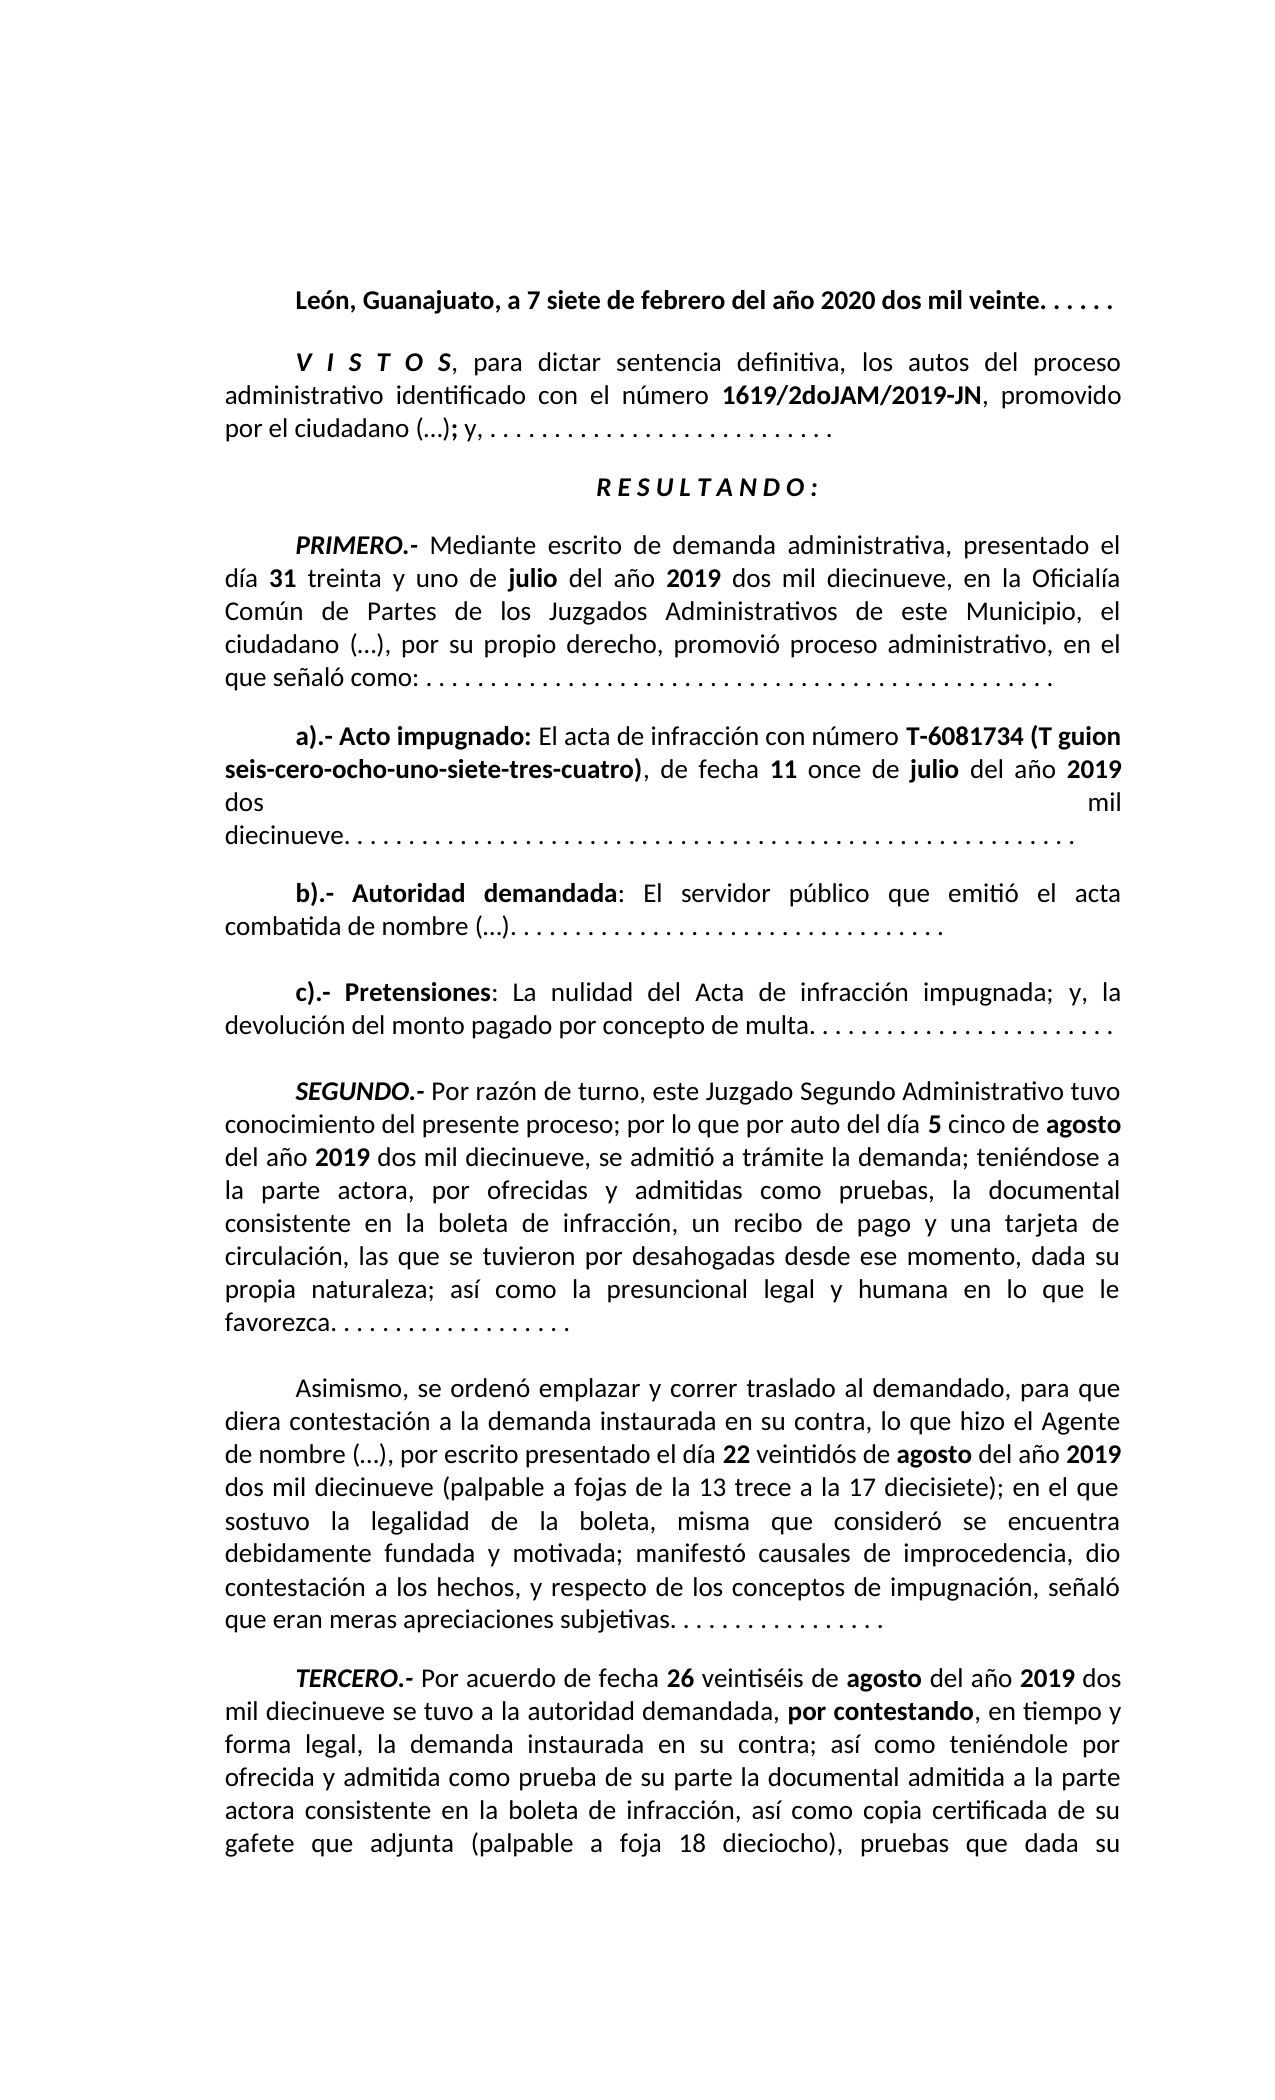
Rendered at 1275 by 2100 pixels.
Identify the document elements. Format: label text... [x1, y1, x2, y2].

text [224, 1661, 1121, 1859]
text V I S T O S, para dictar sentencia definitiva, los autos del proceso administrativo identificado con el número 1619/2doJAM/2019-JN, promovido por el ciudadano (…); y, . . . . . . . . . . . . . . . . . . . . . . . . . . . [224, 345, 1121, 444]
text PRIMERO.- Mediante escrito de demanda administrativa, presentado el día 31 treinta y uno de julio del año 2019 dos mil diecinueve, en la Oficialía Común de Partes de los Juzgados Administrativos de este Municipio, el ciudadano (…), por su propio derecho, promovió proceso administrativo, en el que señaló como: . . . . . . . . . . . . . . . . . . . . . . . . . . . . . . . . . . . . . . . . . . . . . . . . . [224, 528, 1121, 693]
text R E S U L T A N D O : [224, 470, 1121, 503]
subtitle León, Guanajuato, a 7 siete de febrero del año 2020 dos mil veinte. . . . . . [224, 283, 1121, 317]
text SEGUNDO.- Por razón de turno, este Juzgado Segundo Administrativo tuvo conocimiento del presente proceso; por lo que por auto del día 5 cinco de agosto del año 2019 dos mil diecinueve, se admitió a trámite la demanda; teniéndose a la parte actora, por ofrecidas y admitidas como pruebas, la documental consistente en la boleta de infracción, un recibo de pago y una tarjeta de circulación, las que se tuvieron por desahogadas desde ese momento, dada su propia naturaleza; así como la presuncional legal y humana en lo que le favorezca. . . . . . . . . . . . . . . . . . . [224, 1074, 1121, 1338]
text c).- Pretensiones: La nulidad del Acta de infracción impugnada; y, la devolución del monto pagado por concepto de multa. . . . . . . . . . . . . . . . . . . . . . . . [224, 975, 1121, 1041]
text b).- Autoridad demandada: El servidor público que emitió el acta combatida de nombre (…). . . . . . . . . . . . . . . . . . . . . . . . . . . . . . . . . . [224, 876, 1121, 942]
text Asimismo, se ordenó emplazar y correr traslado al demandado, para que diera contestación a la demanda instaurada en su contra, lo que hizo el Agente de nombre (…), por escrito presentado el día 22 veintidós de agosto del año 2019 dos mil diecinueve (palpable a fojas de la 13 trece a la 17 diecisiete); en el que sostuvo la legalidad de la boleta, misma que consideró se encuentra debidamente fundada y motivada; manifestó causales de improcedencia, dio contestación a los hechos, y respecto de los conceptos de impugnación, señaló que eran meras apreciaciones subjetivas. . . . . . . . . . . . . . . . . [224, 1372, 1121, 1636]
text a).- Acto impugnado: El acta de infracción con número T-6081734 (T guion seis-cero-ocho-uno-siete-tres-cuatro), de fecha 11 once de julio del año 2019 dos mil diecinueve. . . . . . . . . . . . . . . . . . . . . . . . . . . . . . . . . . . . . . . . . . . . . . . . . . . . . . . . . [224, 719, 1121, 851]
